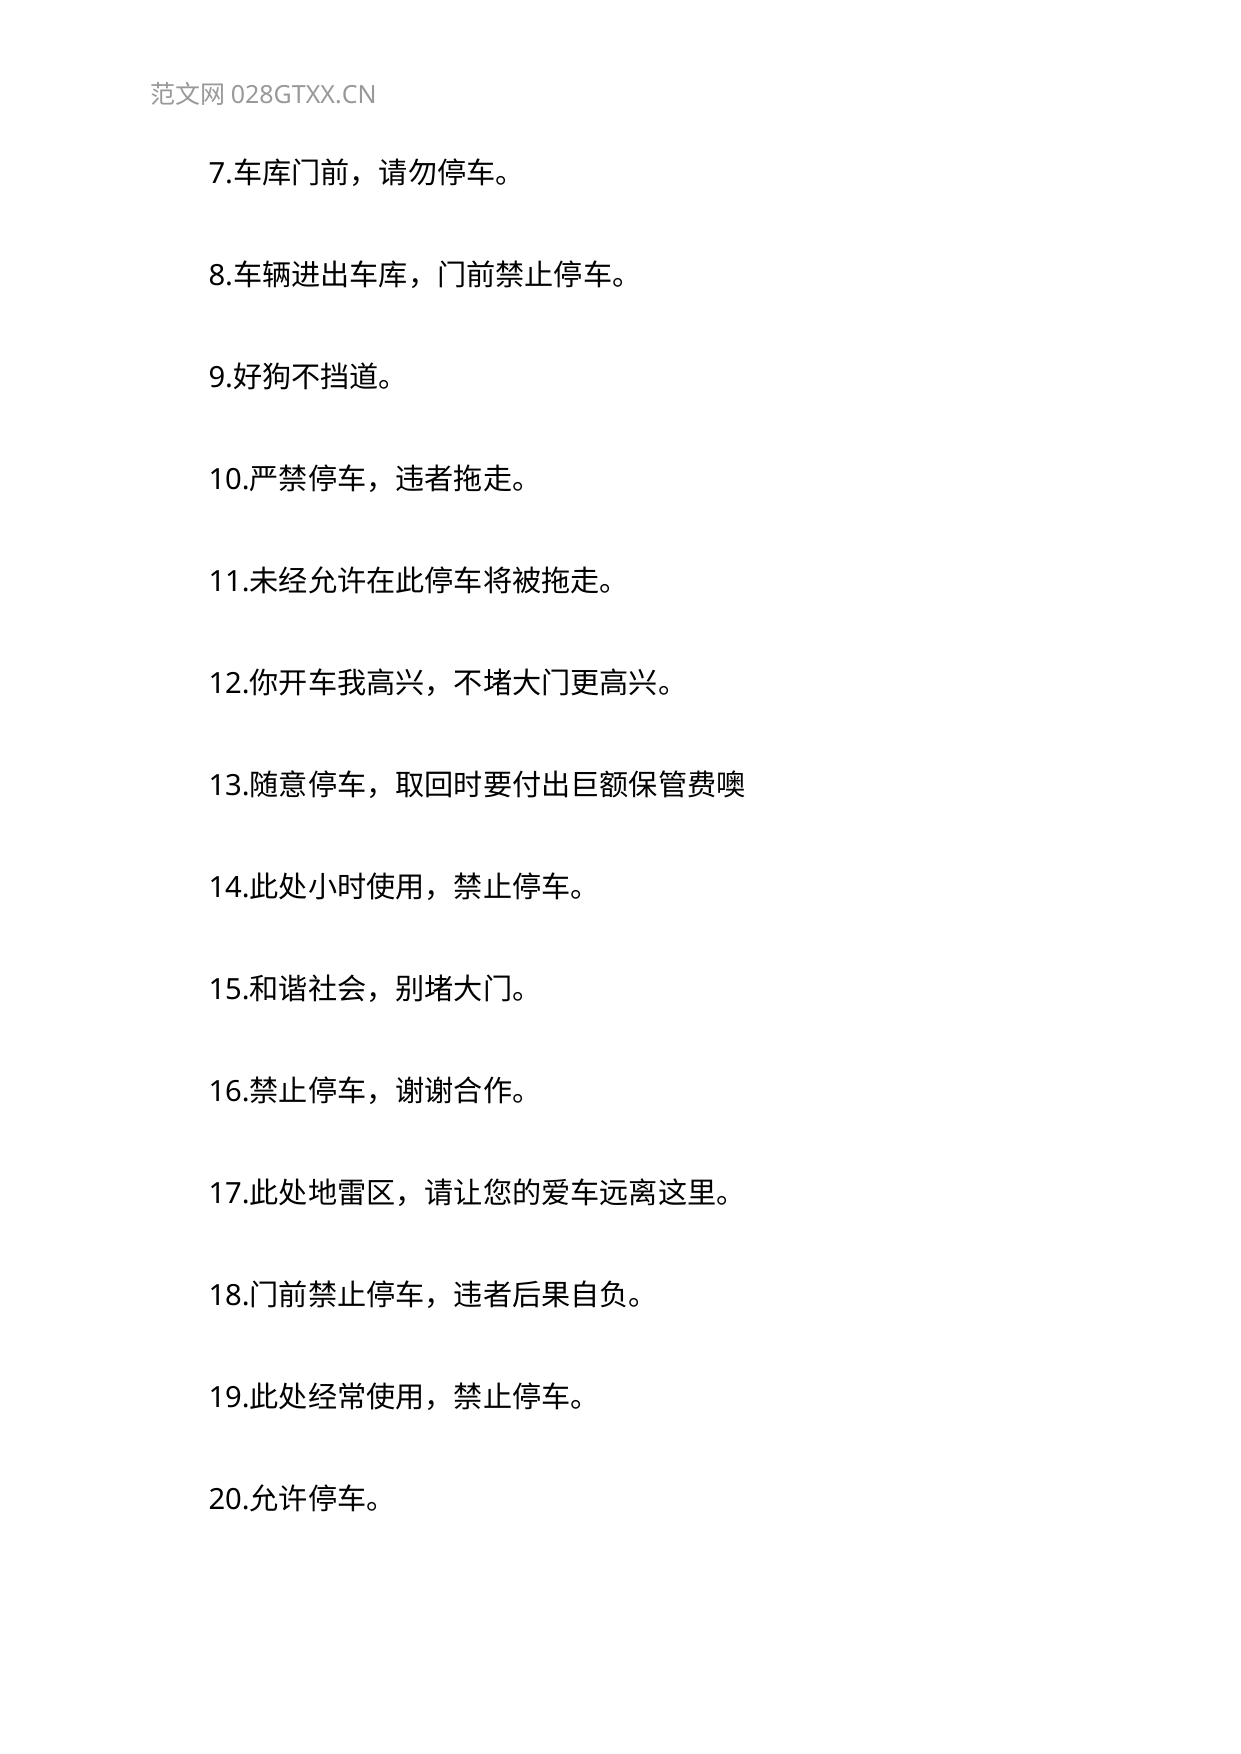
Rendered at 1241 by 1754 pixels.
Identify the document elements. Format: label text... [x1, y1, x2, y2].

text 20.允许停车。 [150, 1476, 1090, 1518]
text 17.此处地雷区，请让您的爱车远离这里。 [150, 1170, 1090, 1212]
text 19.此处经常使用，禁止停车。 [150, 1374, 1090, 1416]
text 8.车辆进出车库，门前禁止停车。 [150, 252, 1090, 294]
text 13.随意停车，取回时要付出巨额保管费噢 [150, 762, 1090, 804]
text 16.禁止停车，谢谢合作。 [150, 1068, 1090, 1110]
text 10.严禁停车，违者拖走。 [150, 456, 1090, 498]
text 15.和谐社会，别堵大门。 [150, 966, 1090, 1008]
text 12.你开车我高兴，不堵大门更高兴。 [150, 660, 1090, 702]
text 9.好狗不挡道。 [150, 354, 1090, 396]
text 7.车库门前，请勿停车。 [150, 150, 1090, 192]
text 14.此处小时使用，禁止停车。 [150, 864, 1090, 906]
text 18.门前禁止停车，违者后果自负。 [150, 1272, 1090, 1314]
text 11.未经允许在此停车将被拖走。 [150, 558, 1090, 600]
